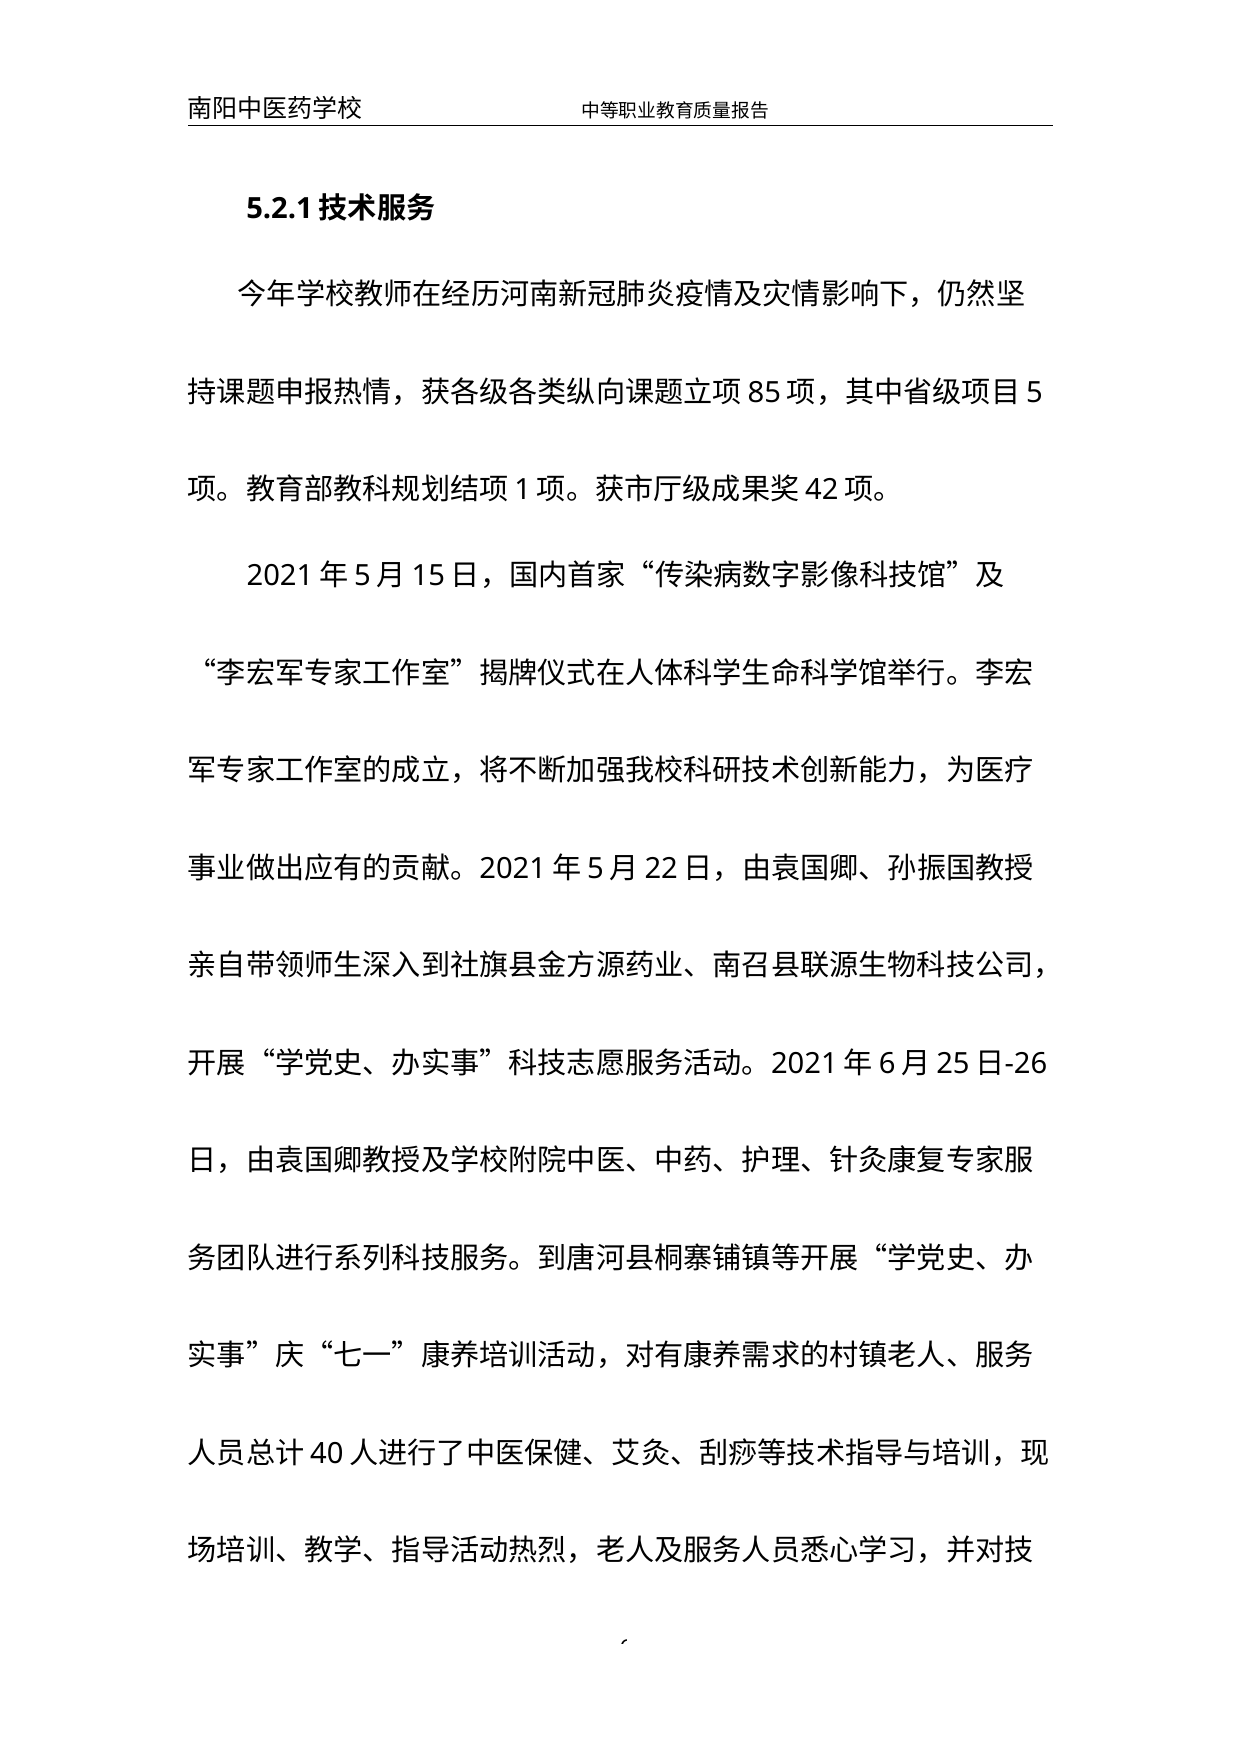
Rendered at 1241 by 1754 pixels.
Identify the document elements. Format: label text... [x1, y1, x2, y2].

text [187, 541, 1053, 1581]
text 5.2.1技术服务 [187, 173, 1053, 238]
text 今年学校教师在经历河南新冠肺炎疫情及灾情影响下，仍然坚持课题申报热情，获各级各类纵向课题立项85项，其中省级项目5项。教育部教科规划结项1项。获市厅级成果奖42项。 [187, 259, 1053, 519]
